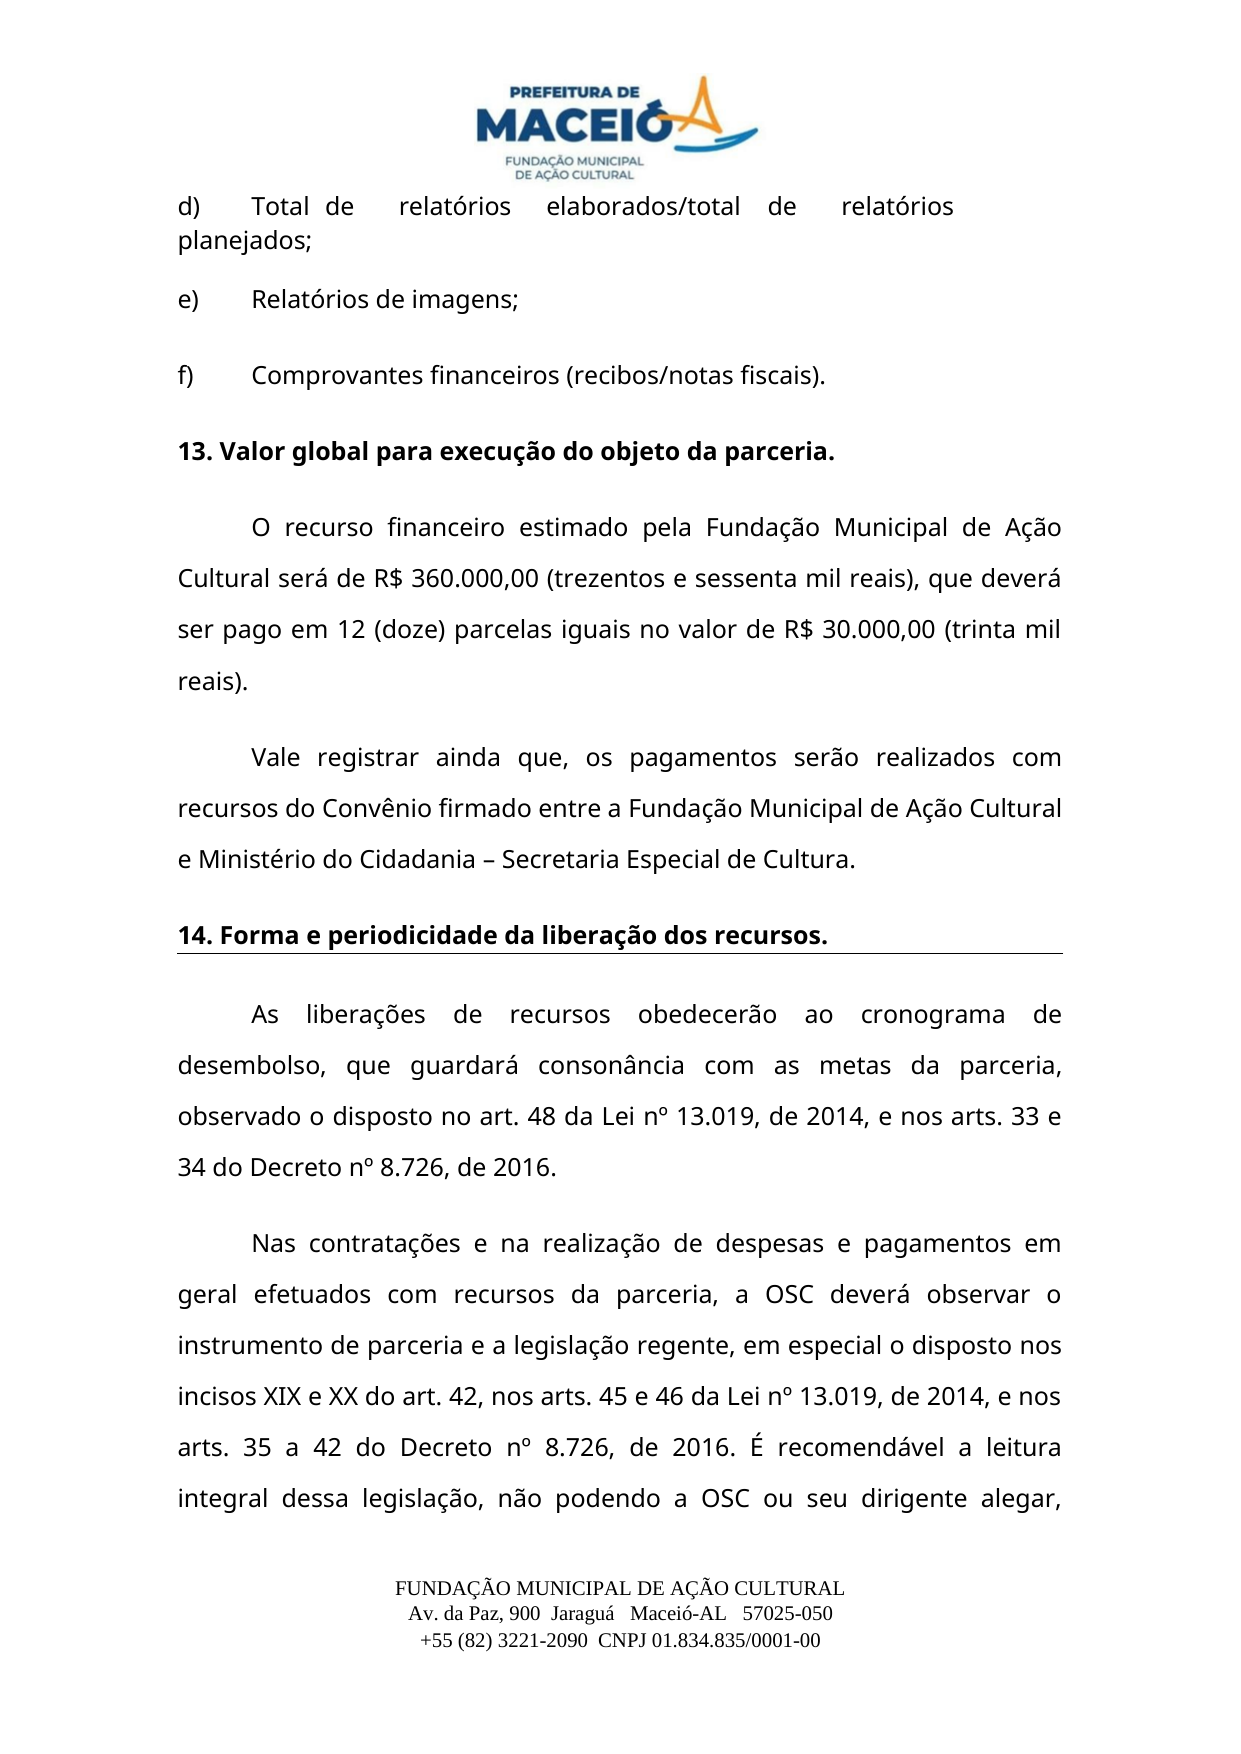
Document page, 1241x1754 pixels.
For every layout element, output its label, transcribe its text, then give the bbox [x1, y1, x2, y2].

text O recurso financeiro estimado pela Fundação Municipal de Ação Cultural será de R$ 360.000,00 (trezentos e sessenta mil reais), que deverá ser pago em 12 (doze) parcelas iguais no valor de R$ 30.000,00 (trinta mil reais). [177, 510, 1063, 697]
text 14. Forma e periodicidade da liberação dos recursos. [177, 917, 1063, 953]
list Relatórios de imagens; [177, 282, 1063, 316]
picture [473, 73, 767, 189]
list Total de relatórios elaborados/total de relatórios planejados; [177, 189, 1063, 257]
text Vale registrar ainda que, os pagamentos serão realizados com recursos do Convênio firmado entre a Fundação Municipal de Ação Cultural e Ministério do Cidadania – Secretaria Especial de Cultura. [177, 739, 1063, 875]
list Comprovantes financeiros (recibos/notas fiscais). [177, 358, 1063, 392]
text As liberações de recursos obedecerão ao cronograma de desembolso, que guardará consonância com as metas da parceria, observado o disposto no art. 48 da Lei nº 13.019, de 2014, e nos arts. 33 e 34 do Decreto nº 8.726, de 2016. [177, 996, 1063, 1184]
text 13. Valor global para execução do objeto da parceria. [177, 434, 1063, 468]
